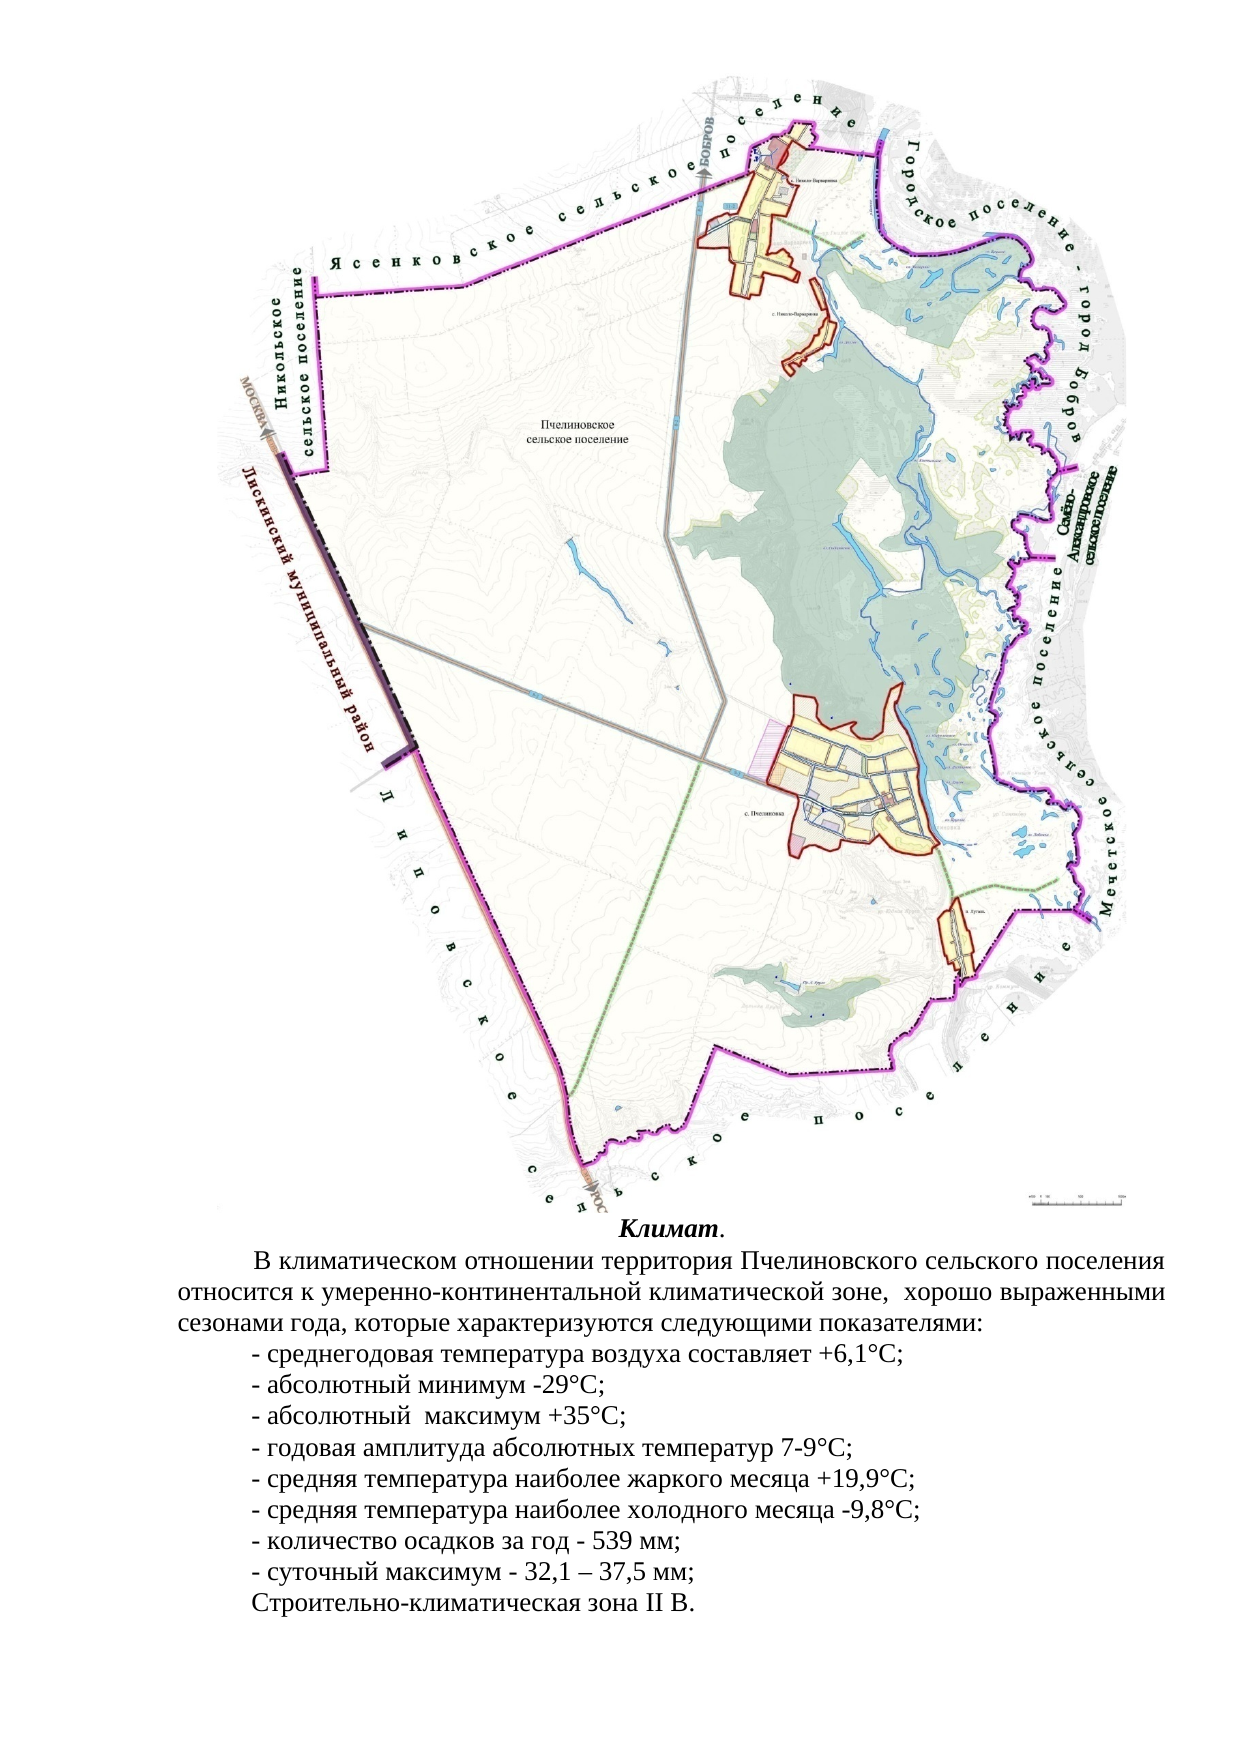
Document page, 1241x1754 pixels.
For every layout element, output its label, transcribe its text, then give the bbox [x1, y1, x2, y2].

text - суточный максимум - 32,1 – ; [177, 1555, 1167, 1586]
text Строительно-климатическая зона II В. [177, 1586, 1167, 1617]
text - количество осадков за год - ; [177, 1524, 1167, 1555]
text В климатическом отношении территория Пчелиновского сельского поселения относится к умеренно-континентальной климатической зоне, хорошо выраженными сезонами года, которые характеризуются следующими показателями: [177, 1244, 1167, 1337]
text - средняя температура наиболее жаркого месяца +19,9°С; [177, 1462, 1167, 1493]
text - абсолютный минимум -29°С; [177, 1368, 1167, 1399]
text - абсолютный максимум +35°С; [177, 1399, 1167, 1431]
picture [217, 73, 1127, 1213]
text - годовая амплитуда абсолютных температур 7-9°С; [177, 1431, 1167, 1462]
text - среднегодовая температура воздуха составляет +6,1°С; [177, 1337, 1167, 1368]
text - средняя температура наиболее холодного месяца -9,8°С; [177, 1493, 1167, 1524]
